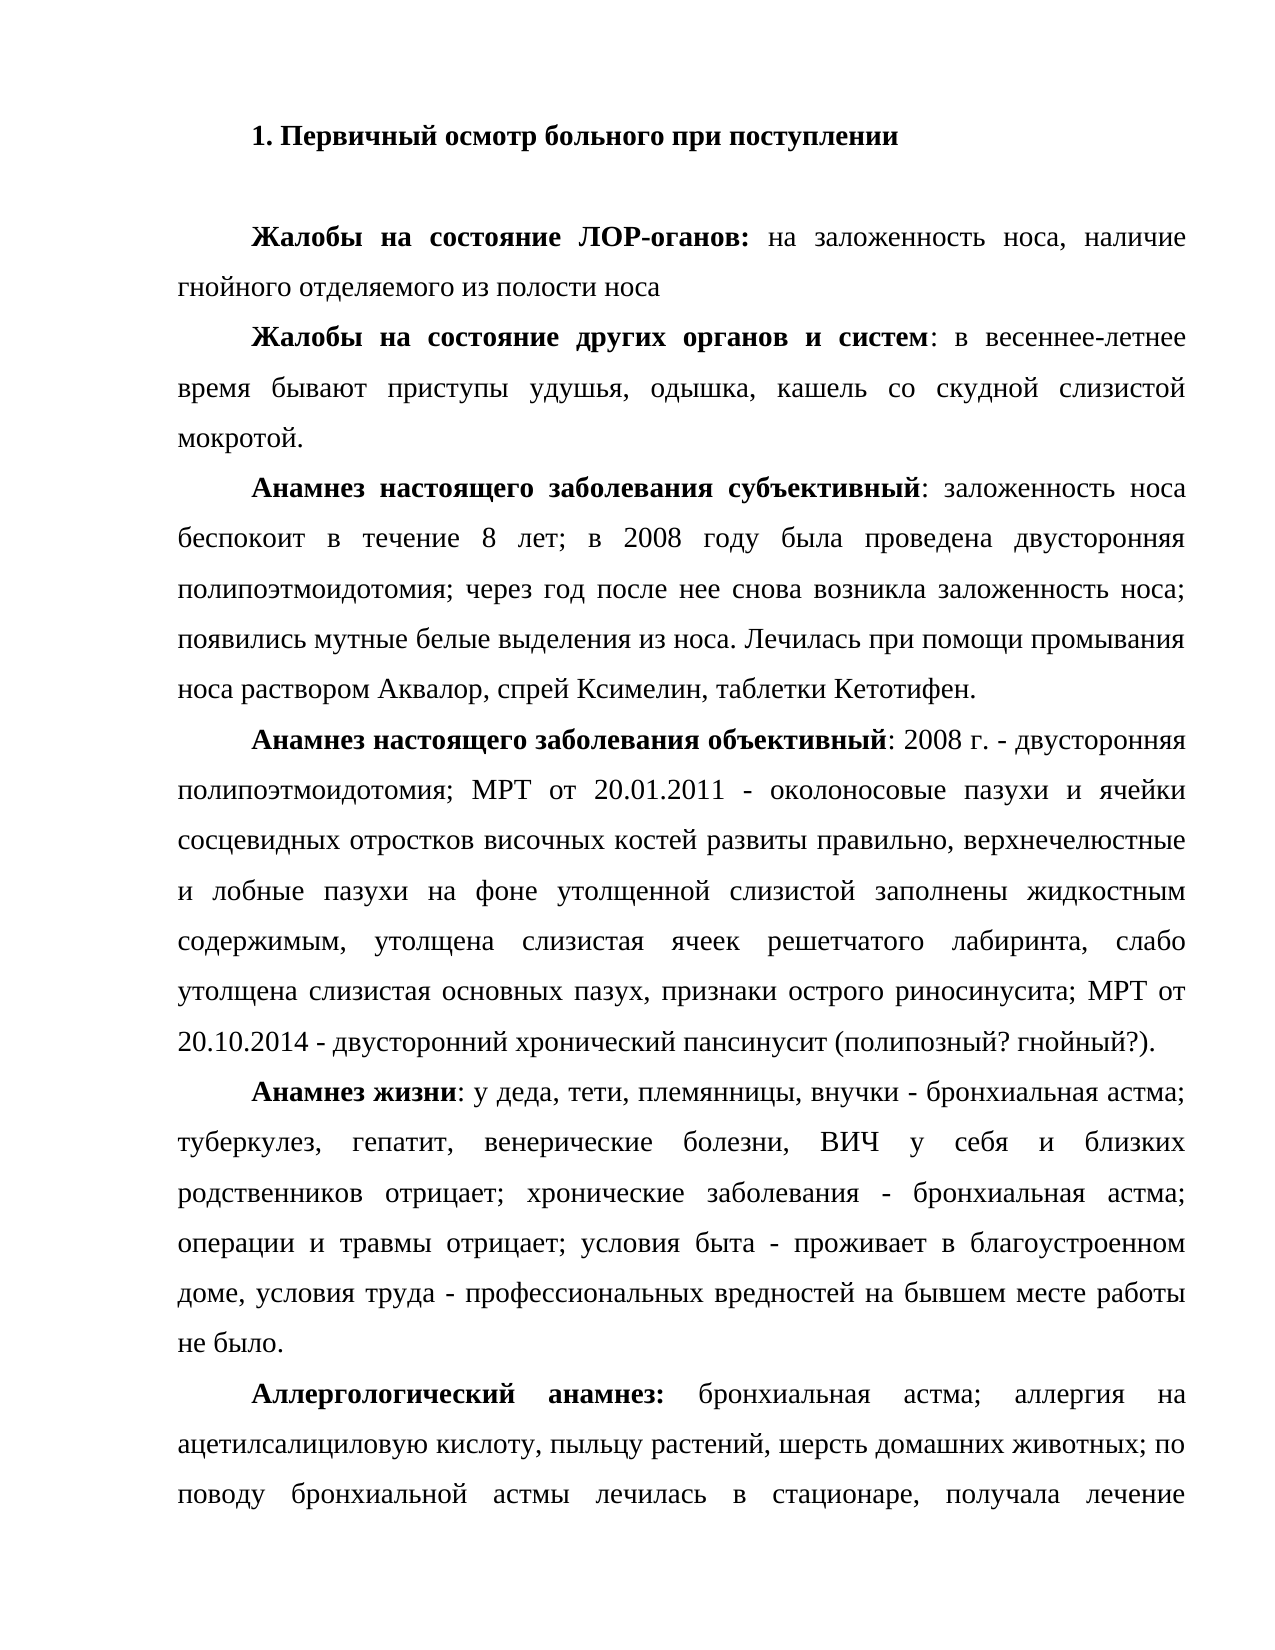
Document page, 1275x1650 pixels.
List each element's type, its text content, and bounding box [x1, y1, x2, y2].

text Жалобы на состояние других органов и систем: в весеннее-летнее время бывают приступы удушья, одышка, кашель со скудной слизистой мокротой. [177, 319, 1186, 453]
text Анамнез жизни: у деда, тети, племянницы, внучки - бронхиальная астма; туберкулез, гепатит, венерические болезни, ВИЧ у себя и близких родственников отрицает; хронические заболевания - бронхиальная астма; операции и травмы отрицает; условия быта - проживает в благоустроенном доме, условия труда - профессиональных вредностей на бывшем месте работы не было. [177, 1074, 1186, 1359]
text 1. Первичный осмотр больного при поступлении [177, 118, 1186, 152]
text Анамнез настоящего заболевания субъективный: заложенность носа беспокоит в течение 8 лет; в 2008 году была проведена двусторонняя полипоэтмоидотомия; через год после нее снова возникла заложенность носа; появились мутные белые выделения из носа. Лечилась при помощи промывания носа раствором Аквалор, спрей Ксимелин, таблетки Кетотифен. [177, 470, 1186, 705]
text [177, 1376, 1186, 1510]
text Жалобы на состояние ЛОР-оганов: на заложенность носа, наличие гнойного отделяемого из полости носа [177, 219, 1186, 303]
text Анамнез настоящего заболевания объективный: 2008 г. - двусторонняя полипоэтмоидотомия; МРТ от 20.01.2011 - околоносовые пазухи и ячейки сосцевидных отростков височных костей развиты правильно, верхнечелюстные и лобные пазухи на фоне утолщенной слизистой заполнены жидкостным содержимым, утолщена слизистая ячеек решетчатого лабиринта, слабо утолщена слизистая основных пазух, признаки острого риносинусита; МРТ от 20.10.2014 - двусторонний хронический пансинусит (полипозный? гнойный?). [177, 722, 1186, 1057]
